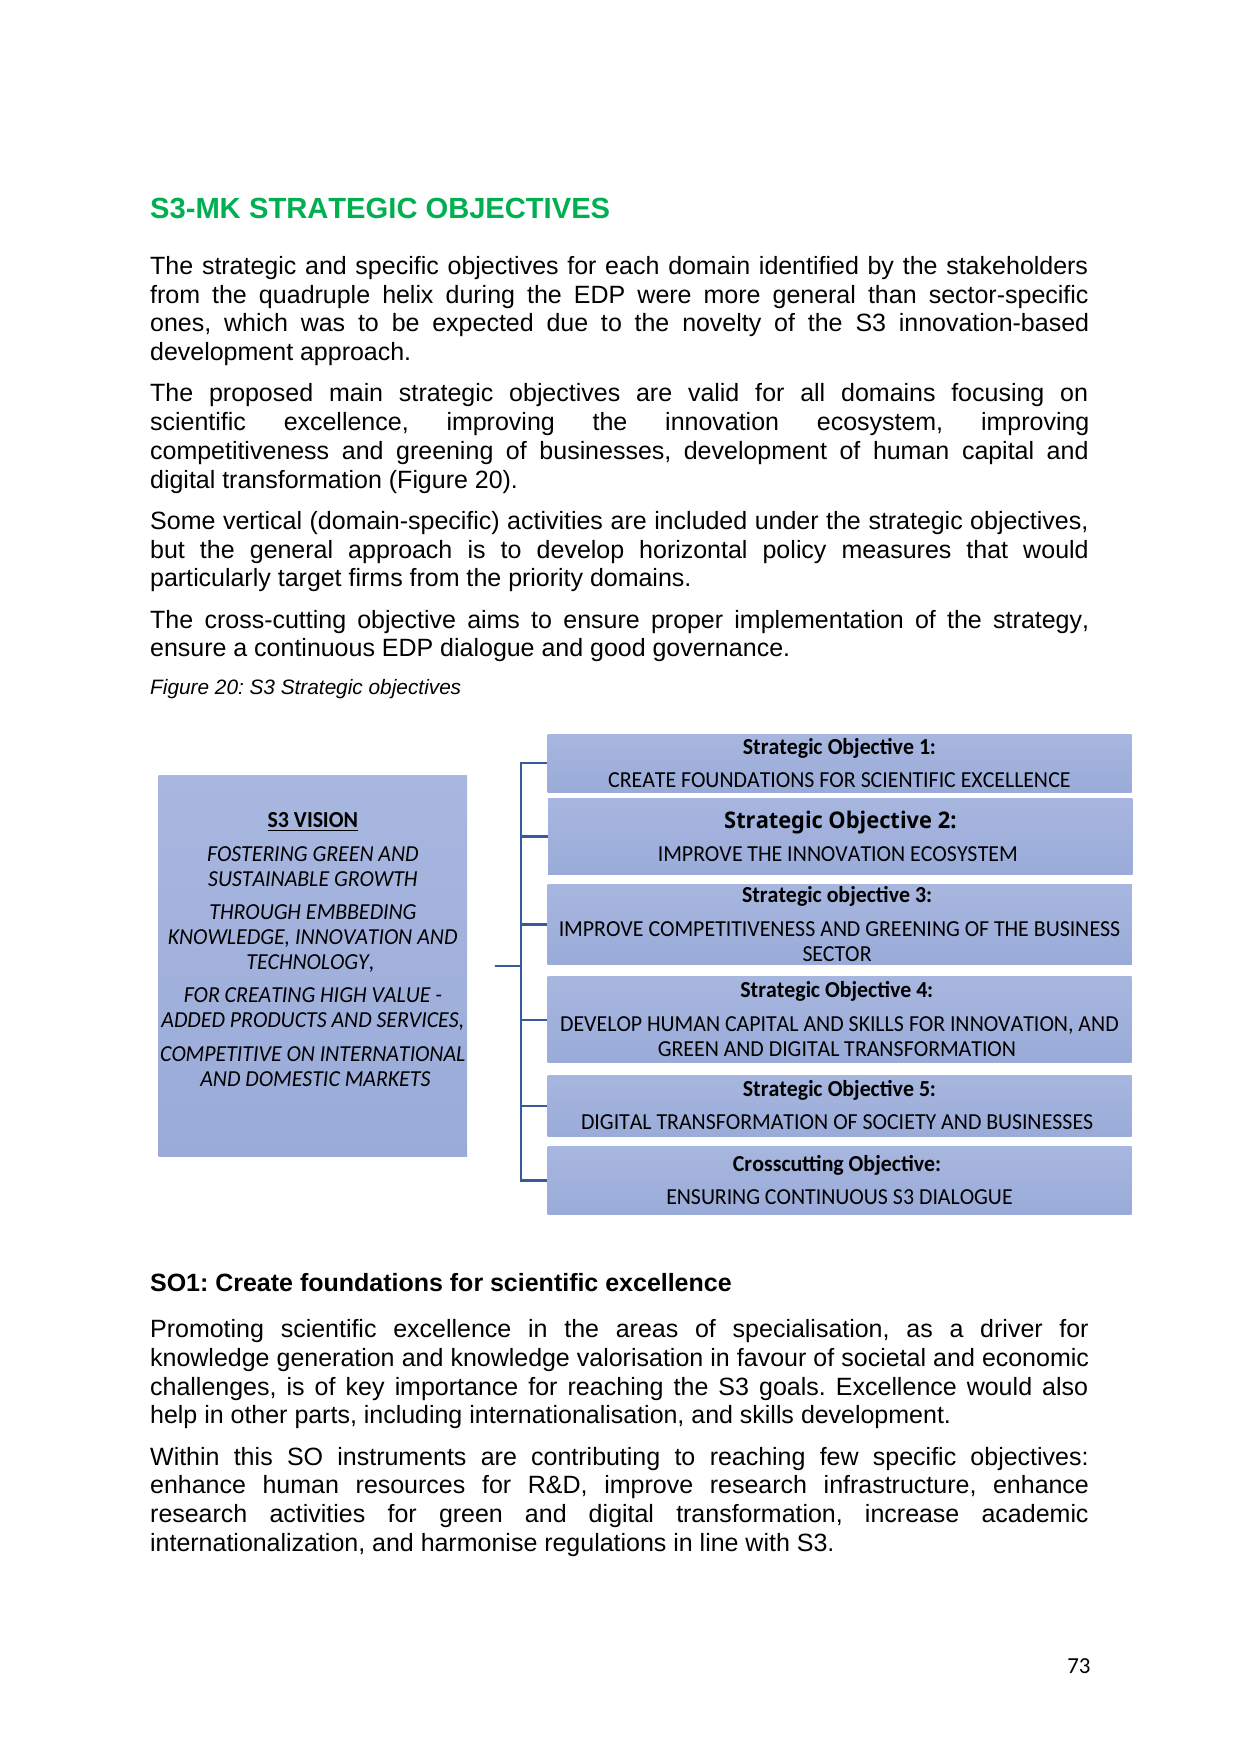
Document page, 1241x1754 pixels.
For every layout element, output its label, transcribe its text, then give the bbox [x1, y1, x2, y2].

text Within this SO instruments are contributing to reaching few specific objectives: enhance human resources for R&D, improve research infrastructure, enhance research activities for green and digital transformation, increase academic internationalization, and harmonise regulations in line with S3. [150, 1442, 1090, 1557]
text Figure 20: S3 Strategic objectives [150, 674, 1090, 698]
subtitle S3-MK STRATEGIC ОBJECTIVES [150, 191, 1090, 224]
text The cross-cutting objective aims to ensure proper implementation of the strategy, ensure a continuous EDP dialogue and good governance. [150, 604, 1090, 662]
text Some vertical (domain-specific) activities are included under the strategic objectives, but the general approach is to develop horizontal policy measures that would particularly target firms from the priority domains. [150, 506, 1090, 592]
text Promoting scientific excellence in the areas of specialisation, as a driver for knowledge generation and knowledge valorisation in favour of societal and economic challenges, is of key importance for reaching the S3 goals. Excellence would also help in other parts, including internationalisation, and skills development. [150, 1314, 1090, 1429]
text The proposed main strategic objectives are valid for all domains focusing on scientific excellence, improving the innovation ecosystem, improving competitiveness and greening of businesses, development of human capital and digital transformation (Figure 20). [150, 378, 1090, 493]
text SO1: Create foundations for scientific excellence [150, 1267, 1090, 1296]
text The strategic and specific objectives for each domain identified by the stakeholders from the quadruple helix during the EDP were more general than sector-specific ones, which was to be expected due to the novelty of the S3 innovation-based development approach. [150, 251, 1090, 366]
